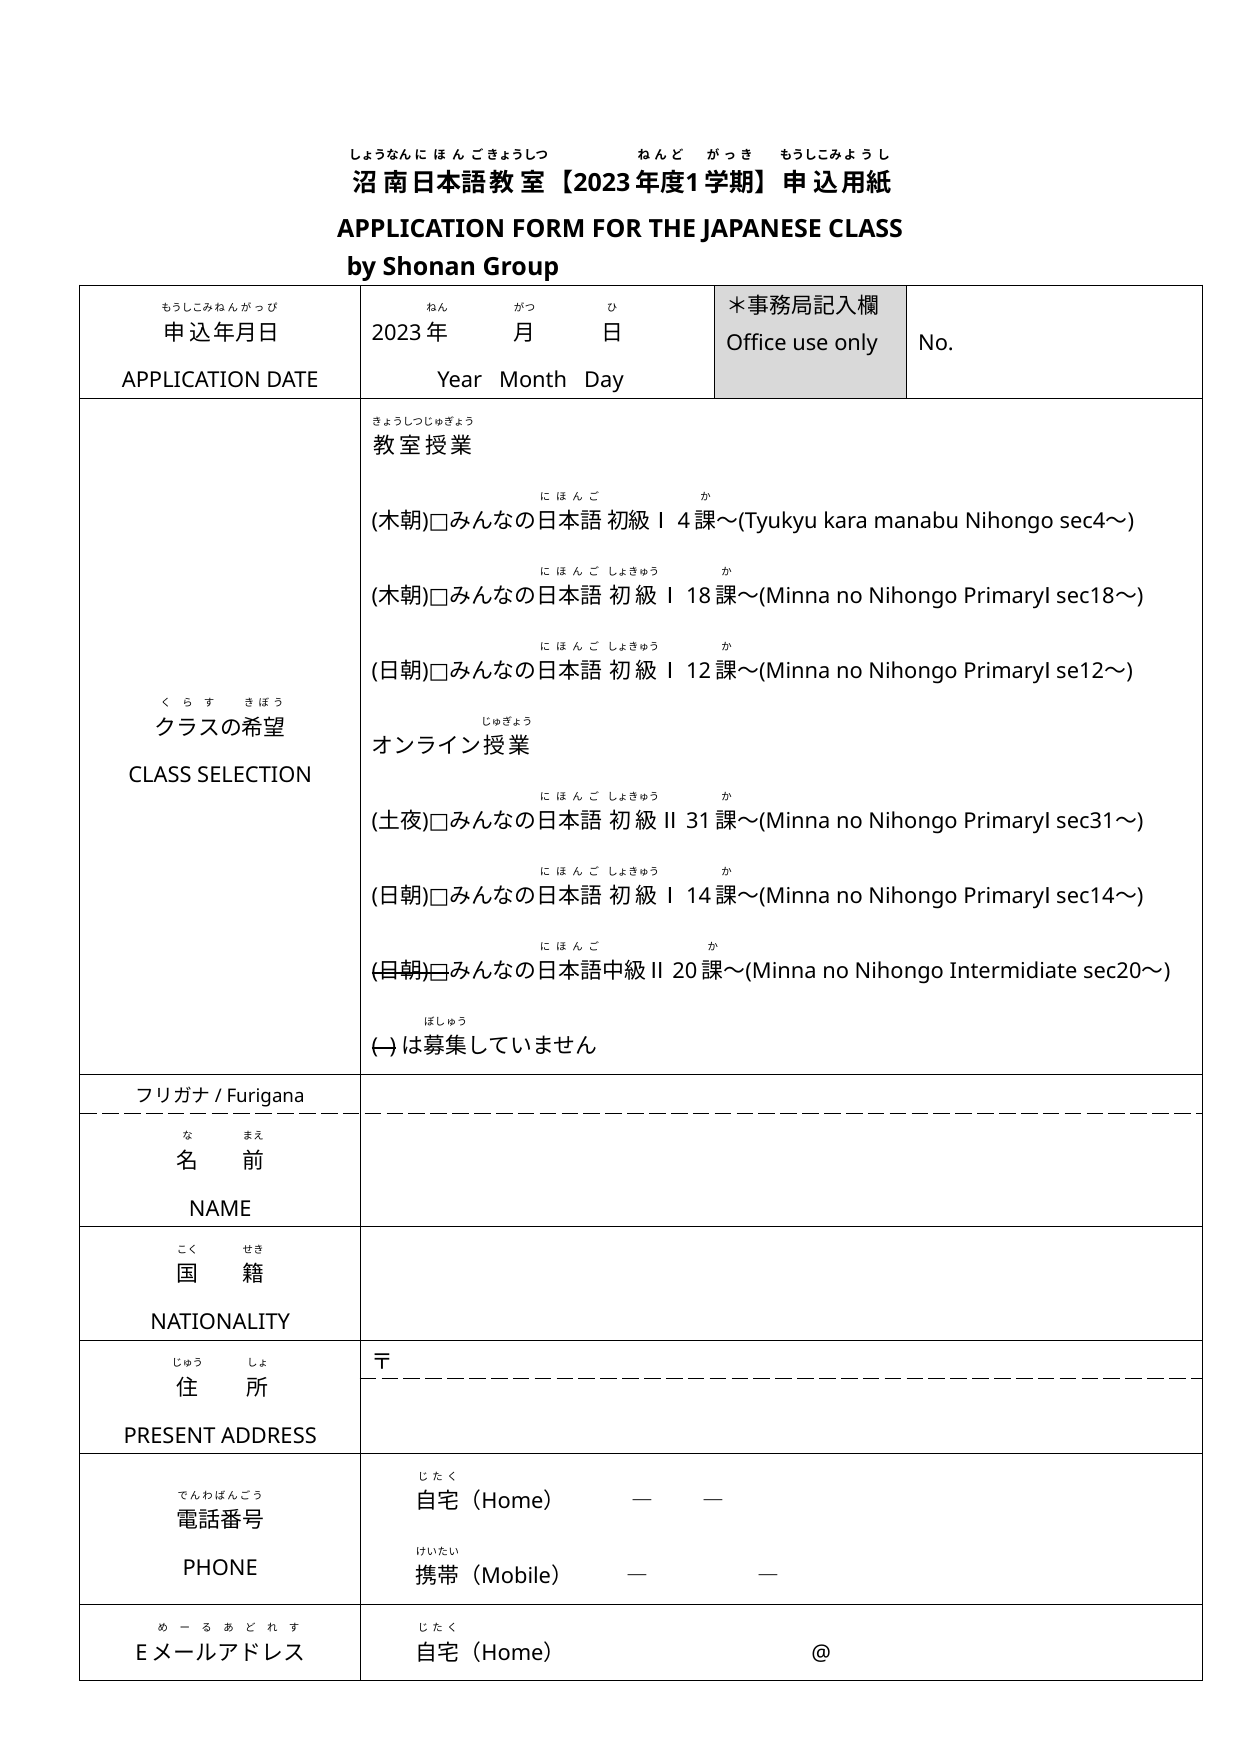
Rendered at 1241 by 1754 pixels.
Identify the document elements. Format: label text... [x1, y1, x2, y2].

table_cell PRESENT ADDRESS [80, 1341, 360, 1453]
table_cell [361, 1227, 1202, 1340]
table_cell NAME [80, 1113, 360, 1226]
table_cell PHONE [80, 1454, 360, 1604]
table_header No. [907, 286, 1202, 398]
table_cell [361, 1378, 1202, 1453]
table_header ＊事務局記入欄 Office use only [715, 286, 906, 398]
table_cell 〒 [361, 1341, 1202, 1378]
text APPLICATION FORM FOR THE JAPANESE CLASS [124, 209, 1116, 247]
table_cell （Home） ― ― （Mobile） ― ― [361, 1454, 1202, 1604]
table_cell [361, 1075, 1202, 1113]
table_cell の CLASS SELECTION [80, 399, 360, 1074]
table_cell [361, 1113, 1202, 1226]
table_header APPLICATION DATE [80, 286, 360, 398]
table_cell E EMAIL [80, 1605, 360, 1680]
table_header 2023 Year Month Day [361, 286, 714, 398]
table_cell (木朝)□みんなの 初級Ⅰ 4～(Tyukyu kara manabu Nihongo sec4～) (木朝)□みんなの Ⅰ 18～(Minna no Nihongo PrimaryⅠ sec18～) (日朝)□みんなの Ⅰ 12～(Minna no Nihongo PrimaryⅠ se12～) オンライン (土夜)□みんなの Ⅱ 31～(Minna no Nihongo PrimaryⅠ sec31～) (日朝)□みんなの Ⅰ 14～(Minna no Nihongo PrimaryⅠ sec14～) (日朝)□みんなの中級Ⅱ20～(Minna no Nihongo Intermidiate sec20～) ( ) はしていません [361, 399, 1202, 1074]
table_cell フリガナ / Furigana [80, 1075, 360, 1113]
text by Shonan Group [124, 247, 1116, 284]
table_cell NATIONALITY [80, 1227, 360, 1340]
text 【20231】 [124, 134, 1116, 209]
table_cell （Home） @ （Mobile） @ [361, 1605, 1202, 1680]
